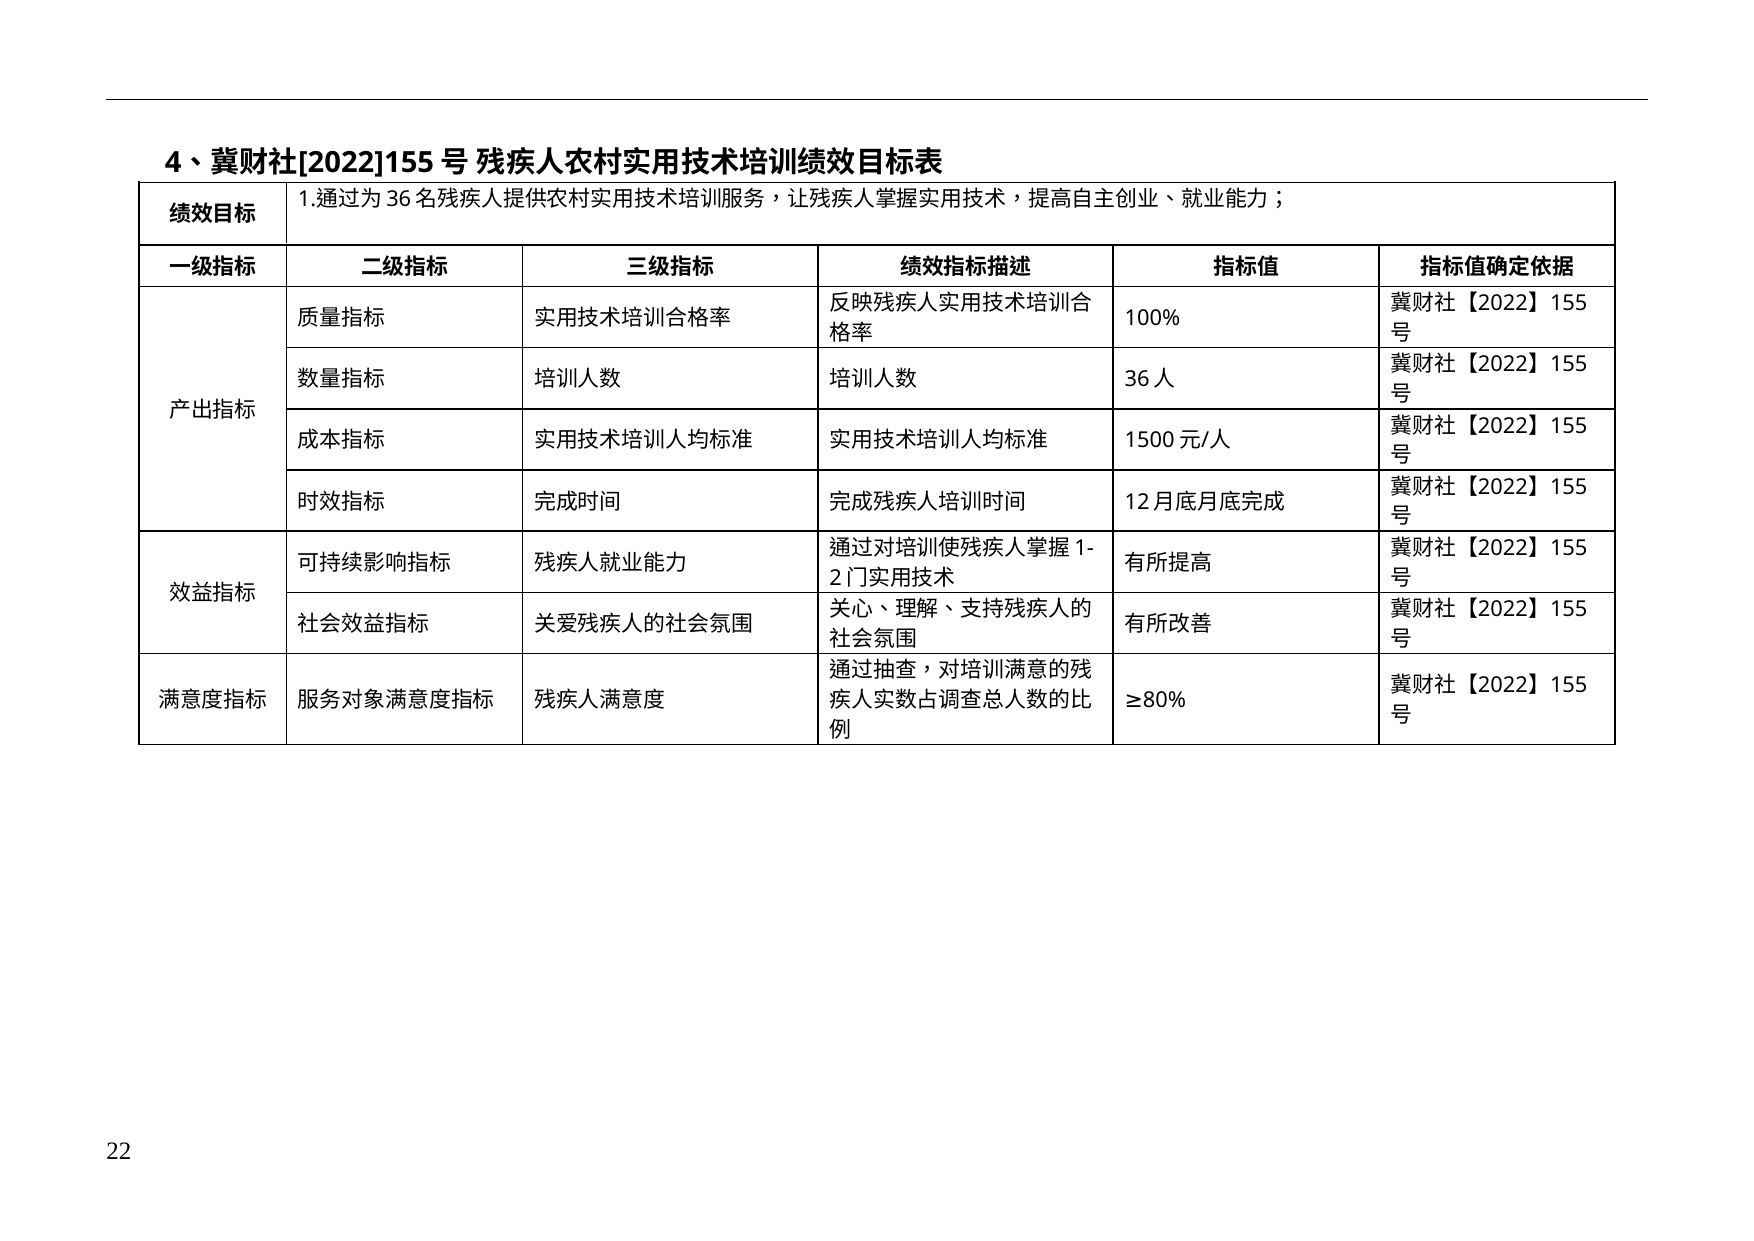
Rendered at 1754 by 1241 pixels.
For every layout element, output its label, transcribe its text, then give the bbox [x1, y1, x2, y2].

table_cell ≥80% [1114, 654, 1378, 743]
table_cell 满意度指标 [140, 654, 286, 743]
table_cell 社会效益指标 [287, 593, 522, 653]
table_cell 完成残疾人培训时间 [819, 471, 1112, 530]
table_cell 反映残疾人实用技术培训合格率 [819, 287, 1112, 347]
table_cell 冀财社【2022】155号 [1380, 410, 1614, 469]
table_header 一级指标 [140, 246, 286, 286]
table_cell 培训人数 [819, 348, 1112, 408]
table_cell 实用技术培训人均标准 [523, 410, 817, 469]
table_cell 冀财社【2022】155号 [1380, 471, 1614, 530]
table_cell 冀财社【2022】155号 [1380, 654, 1614, 743]
table_cell 时效指标 [287, 471, 522, 530]
table_cell 12月底月底完成 [1114, 471, 1378, 530]
table_cell 数量指标 [287, 348, 522, 408]
table_cell 产出指标 [140, 287, 286, 530]
table_cell 冀财社【2022】155号 [1380, 593, 1614, 653]
table_cell 冀财社【2022】155号 [1380, 348, 1614, 408]
text 4、冀财社[2022]155号 残疾人农村实用技术培训绩效目标表 [106, 142, 1648, 181]
table_header 绩效指标描述 [819, 246, 1112, 286]
table_cell 冀财社【2022】155号 [1380, 532, 1614, 591]
table_cell 冀财社【2022】155号 [1380, 287, 1614, 347]
table_cell 残疾人就业能力 [523, 532, 817, 591]
table_header 指标值 [1114, 246, 1378, 286]
table_cell 36人 [1114, 348, 1378, 408]
table_cell 实用技术培训人均标准 [819, 410, 1112, 469]
table_cell 完成时间 [523, 471, 817, 530]
table_header 指标值确定依据 [1380, 246, 1614, 286]
table_cell 成本指标 [287, 410, 522, 469]
table_cell 效益指标 [140, 532, 286, 653]
table_cell 关爱残疾人的社会氛围 [523, 593, 817, 653]
table_cell 有所改善 [1114, 593, 1378, 653]
table_cell 通过抽查，对培训满意的残疾人实数占调查总人数的比例 [819, 654, 1112, 743]
table_cell 培训人数 [523, 348, 817, 408]
table_cell 关心、理解、支持残疾人的社会氛围 [819, 593, 1112, 653]
table_header 绩效目标 [140, 183, 286, 243]
table_cell 可持续影响指标 [287, 532, 522, 591]
table_cell 质量指标 [287, 287, 522, 347]
table_header 二级指标 [287, 246, 522, 286]
table_cell 通过对培训使残疾人掌握1-2门实用技术 [819, 532, 1112, 591]
table_header 1.通过为36名残疾人提供农村实用技术培训服务，让残疾人掌握实用技术，提高自主创业、就业能力； [287, 183, 1614, 243]
table_cell 残疾人满意度 [523, 654, 817, 743]
table_cell 有所提高 [1114, 532, 1378, 591]
table_cell 1500元/人 [1114, 410, 1378, 469]
table_cell 服务对象满意度指标 [287, 654, 522, 743]
table_cell 100% [1114, 287, 1378, 347]
table_cell 实用技术培训合格率 [523, 287, 817, 347]
table_header 三级指标 [523, 246, 817, 286]
